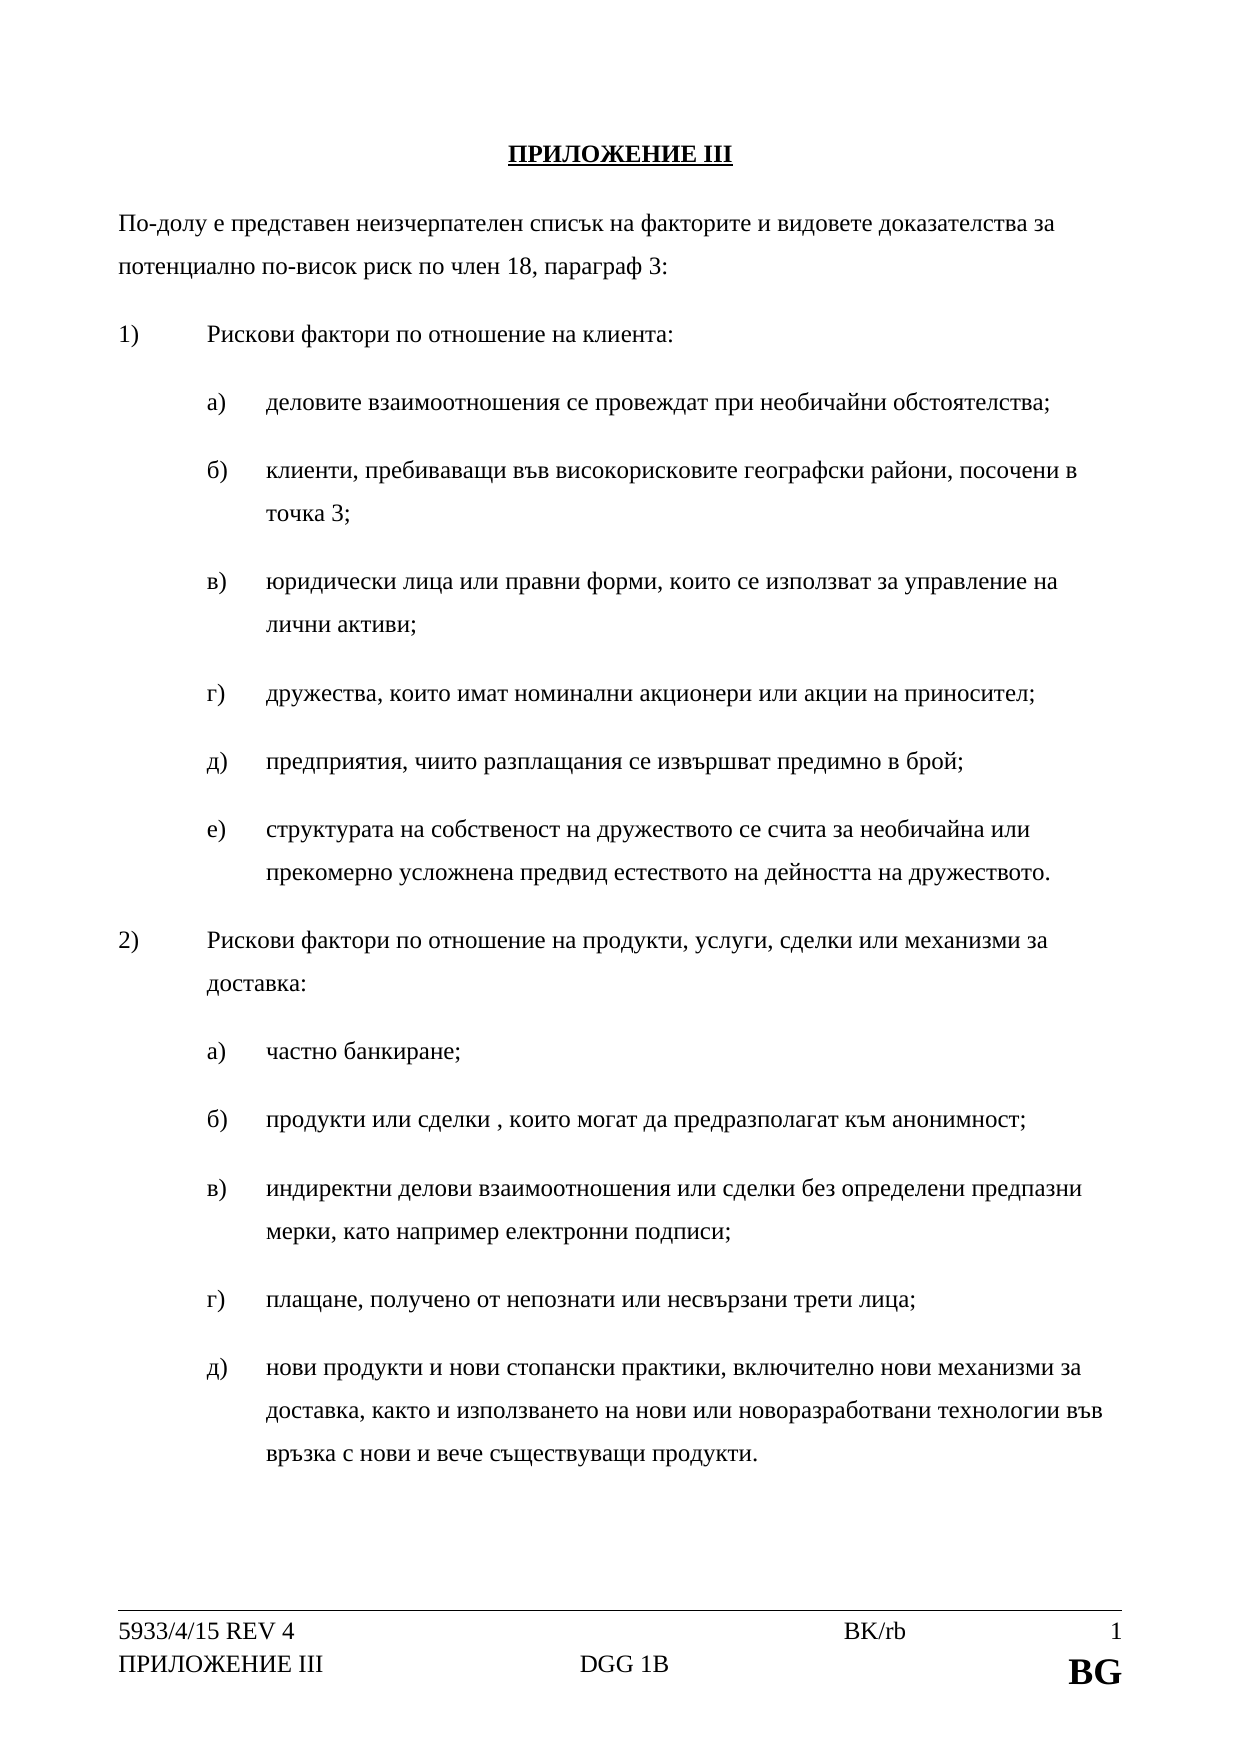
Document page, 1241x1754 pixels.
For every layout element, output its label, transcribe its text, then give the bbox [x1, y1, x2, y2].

text 1) Рискови фактори по отношение на клиента: [118, 319, 1122, 348]
text е) структурата на собственост на дружеството се счита за необичайна или прекомерно усложнена предвид естеството на дейността на дружеството. [207, 814, 1122, 886]
text б) клиенти, пребиваващи във високорисковите географски райони, посочени в точка 3; [207, 455, 1122, 527]
text г) дружества, които имат номинални акционери или акции на приносител; [207, 678, 1122, 706]
text д) нови продукти и нови стопански практики, включително нови механизми за доставка, както и използването на нови или новоразработвани технологии във връзка с нови и вече съществуващи продукти. [207, 1352, 1122, 1467]
text в) юридически лица или правни форми, които се използват за управление на лични активи; [207, 566, 1122, 638]
text в) индиректни делови взаимоотношения или сделки без определени предпазни мерки, като например електронни подписи; [207, 1173, 1122, 1244]
text По-долу е представен неизчерпателен списък на факторите и видовете доказателства за потенциално по-висок риск по член 18, параграф 3: [118, 208, 1122, 279]
text б) продукти или сделки , които могат да предразполагат към анонимност; [207, 1104, 1122, 1133]
text г) плащане, получено от непознати или несвързани трети лица; [207, 1284, 1122, 1313]
text a) частно банкиране; [207, 1036, 1122, 1065]
text а) деловите взаимоотношения се провеждат при необичайни обстоятелства; [207, 387, 1122, 416]
text ПРИЛОЖЕНИЕ III [118, 139, 1122, 168]
text 2) Рискови фактори по отношение на продукти, услуги, сделки или механизми за доставка: [118, 925, 1122, 997]
text д) предприятия, чиито разплащания се извършват предимно в брой; [207, 746, 1122, 774]
